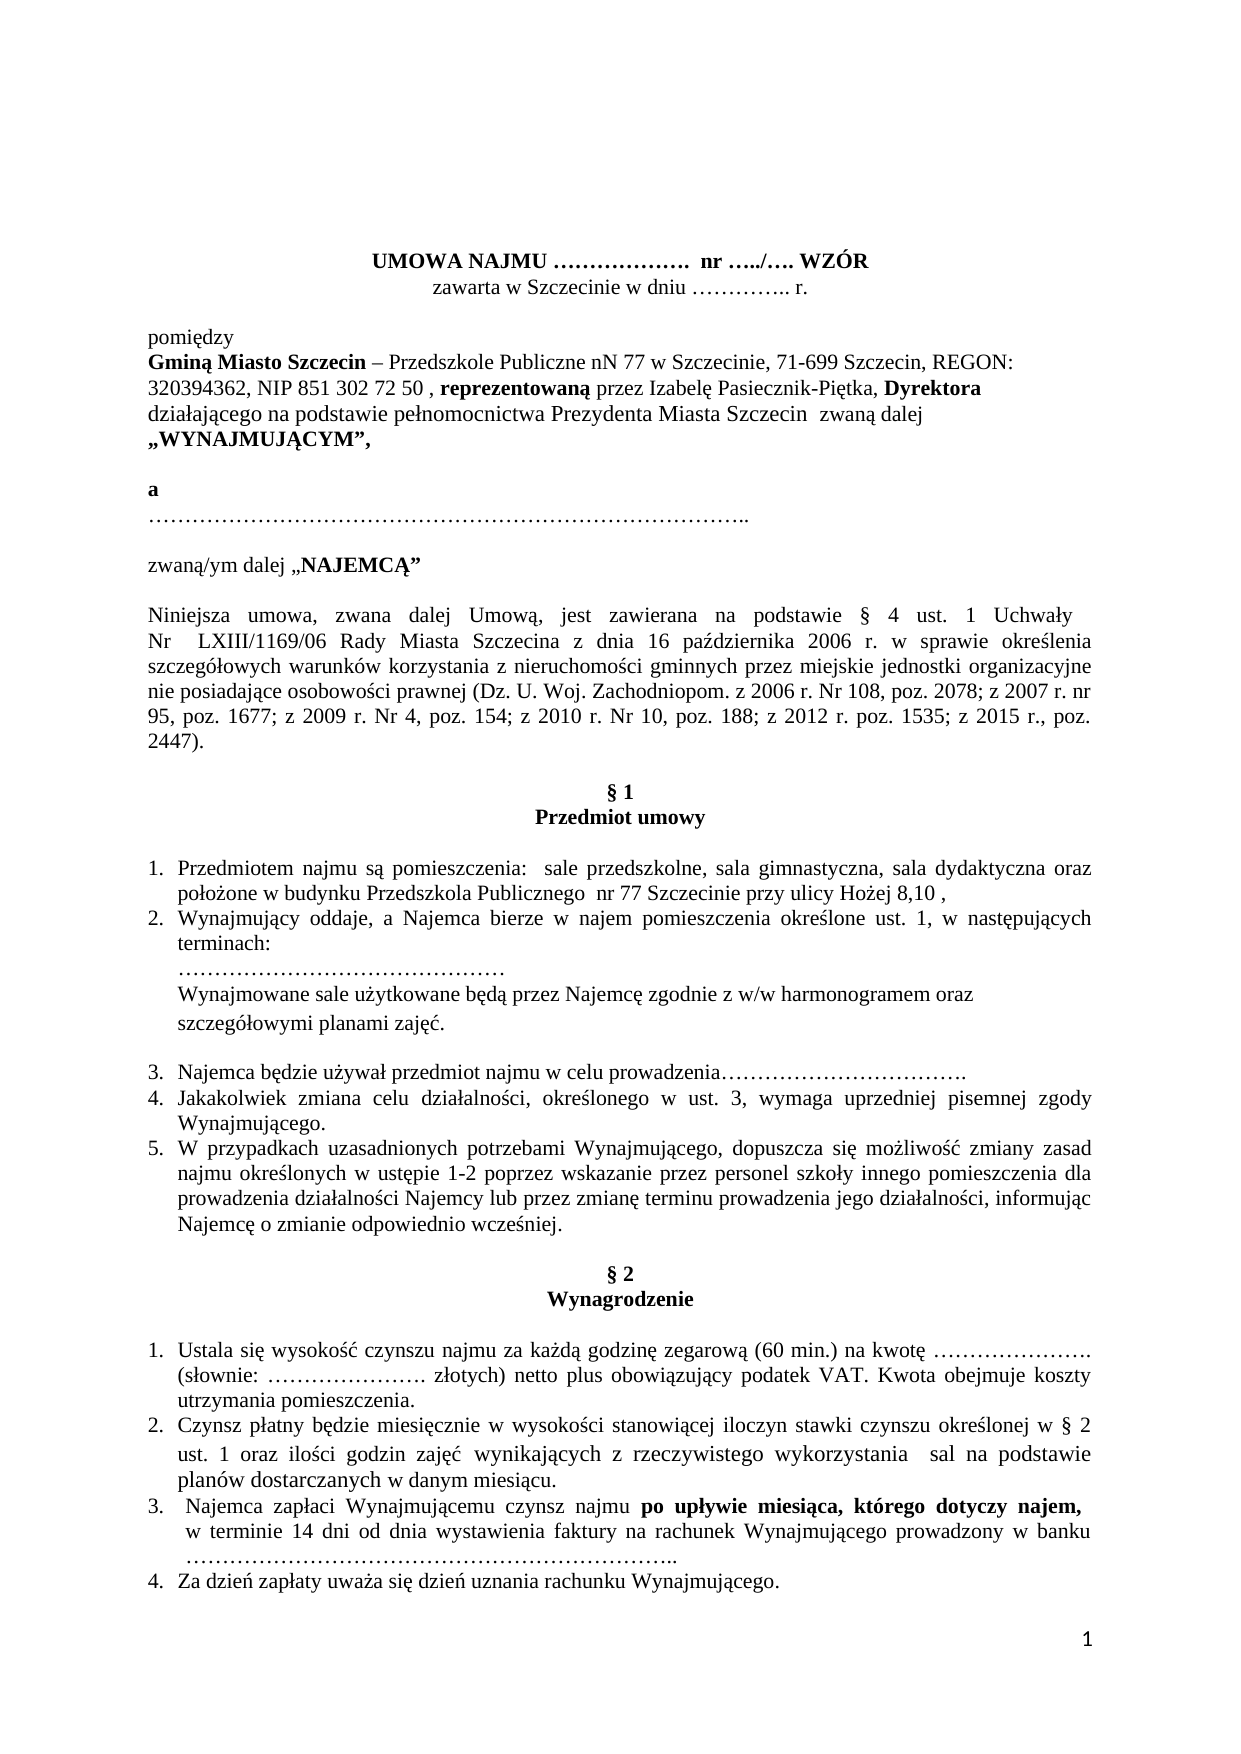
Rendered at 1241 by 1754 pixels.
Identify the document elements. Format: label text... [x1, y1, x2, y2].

text a [148, 476, 1093, 502]
text Wynagrodzenie [148, 1286, 1093, 1311]
text zawarta w Szczecinie w dniu ………….. r. [148, 274, 1093, 299]
text Gminą Miasto Szczecin – Przedszkole Publiczne nN 77 w Szczecinie, 71-699 Szczecin, REGON: 320394362, NIP 851 302 72 50 , reprezentowaną przez Izabelę Pasiecznik-Piętka, Dyrektora działającego na podstawie pełnomocnictwa Prezydenta Miasta Szczecin zwaną dalej „WYNAJMUJĄCYM”, [148, 349, 1093, 451]
text Niniejsza umowa, zwana dalej Umową, jest zawierana na podstawie § 4 ust. 1 Uchwały Nr LXIII/1169/06 Rady Miasta Szczecina z dnia 16 października 2006 r. w sprawie określenia szczegółowych warunków korzystania z nieruchomości gminnych przez miejskie jednostki organizacyjne nie posiadające osobowości prawnej (Dz. U. Woj. Zachodniopom. z 2006 r. Nr 108, poz. 2078; z 2007 r. nr 95, poz. 1677; z 2009 r. Nr 4, poz. 154; z 2010 r. Nr 10, poz. 188; z 2012 r. poz. 1535; z 2015 r., poz. 2447). [148, 602, 1093, 754]
text ……………………………………………………………………….. [148, 502, 1093, 527]
list Najemca będzie używał przedmiot najmu w celu prowadzenia……………………………. [148, 1059, 1093, 1084]
list Jakakolwiek zmiana celu działalności, określonego w ust. 3, wymaga uprzedniej pisemnej zgody Wynajmującego. [148, 1084, 1093, 1135]
text zwaną/ym dalej „NAJEMCĄ” [148, 552, 1093, 577]
text ……………………………………… [148, 955, 1093, 981]
list Najemca zapłaci Wynajmującemu czynsz najmu po upływie miesiąca, którego dotyczy najem, w terminie 14 dni od dnia wystawienia faktury na rachunek Wynajmującego prowadzony w banku ………………………………………………………….. [148, 1493, 1093, 1568]
list Ustala się wysokość czynszu najmu za każdą godzinę zegarową (60 min.) na kwotę …………………. (słownie: …………………. złotych) netto plus obowiązujący podatek VAT. Kwota obejmuje koszty utrzymania pomieszczenia. [148, 1337, 1093, 1412]
text § 1 [148, 779, 1093, 804]
text § 2 [148, 1261, 1093, 1286]
text pomiędzy [148, 324, 1093, 349]
text Wynajmowane sale użytkowane będą przez Najemcę zgodnie z w/w harmonogramem oraz szczegółowymi planami zajęć. [177, 981, 1093, 1035]
list Za dzień zapłaty uważa się dzień uznania rachunku Wynajmującego. [148, 1568, 1093, 1593]
text Przedmiot umowy [148, 804, 1093, 829]
text UMOWA NAJMU ………………. nr …../…. WZÓR [148, 248, 1093, 274]
list Wynajmujący oddaje, a Najemca bierze w najem pomieszczenia określone ust. 1, w następujących terminach: [148, 905, 1093, 955]
list Przedmiotem najmu są pomieszczenia: sale przedszkolne, sala gimnastyczna, sala dydaktyczna oraz położone w budynku Przedszkola Publicznego nr 77 Szczecinie przy ulicy Hożej 8,10 , [148, 854, 1093, 905]
list W przypadkach uzasadnionych potrzebami Wynajmującego, dopuszcza się możliwość zmiany zasad najmu określonych w ustępie 1-2 poprzez wskazanie przez personel szkoły innego pomieszczenia dla prowadzenia działalności Najemcy lub przez zmianę terminu prowadzenia jego działalności, informując Najemcę o zmianie odpowiednio wcześniej. [148, 1135, 1093, 1236]
list Czynsz płatny będzie miesięcznie w wysokości stanowiącej iloczyn stawki czynszu określonej w § 2 ust. 1 oraz ilości godzin zajęć wynikających z rzeczywistego wykorzystania sal na podstawie planów dostarczanych w danym miesiącu. [148, 1412, 1093, 1493]
